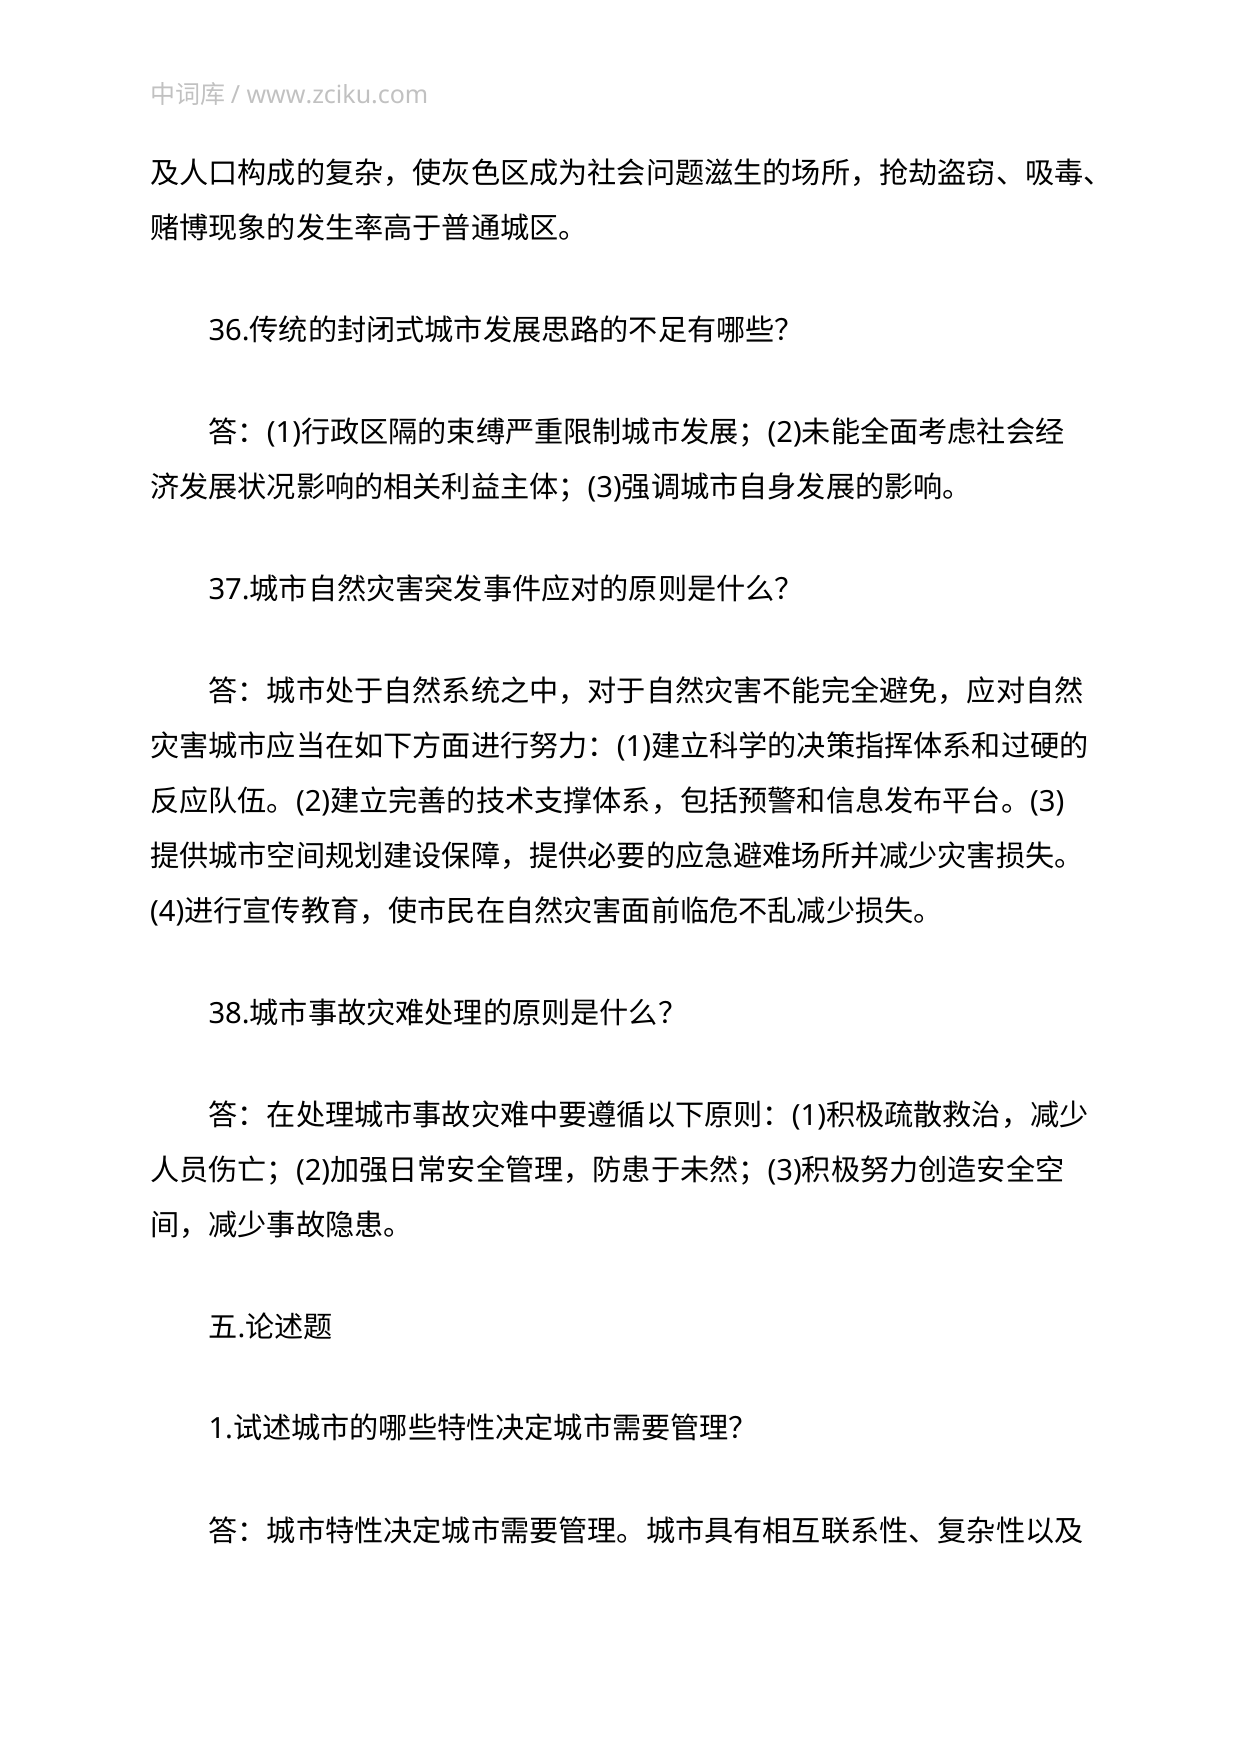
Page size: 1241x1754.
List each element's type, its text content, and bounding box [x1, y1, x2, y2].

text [150, 150, 1090, 247]
text 1.试述城市的哪些特性决定城市需要管理？ [150, 1405, 1090, 1447]
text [150, 1507, 1090, 1549]
text 38.城市事故灾难处理的原则是什么？ [150, 989, 1090, 1032]
text 五.论述题 [150, 1303, 1090, 1346]
text 答：在处理城市事故灾难中要遵循以下原则：(1)积极疏散救治，减少人员伤亡；(2)加强日常安全管理，防患于未然；(3)积极努力创造安全空间，减少事故隐患。 [150, 1091, 1090, 1244]
text 36.传统的封闭式城市发展思路的不足有哪些？ [150, 307, 1090, 349]
text 答：城市处于自然系统之中，对于自然灾害不能完全避免，应对自然灾害城市应当在如下方面进行努力：(1)建立科学的决策指挥体系和过硬的反应队伍。(2)建立完善的技术支撑体系，包括预警和信息发布平台。(3)提供城市空间规划建设保障，提供必要的应急避难场所并减少灾害损失。(4)进行宣传教育，使市民在自然灾害面前临危不乱减少损失。 [150, 668, 1090, 930]
text 37.城市自然灾害突发事件应对的原则是什么？ [150, 566, 1090, 608]
text 答：(1)行政区隔的束缚严重限制城市发展；(2)未能全面考虑社会经济发展状况影响的相关利益主体；(3)强调城市自身发展的影响。 [150, 409, 1090, 506]
